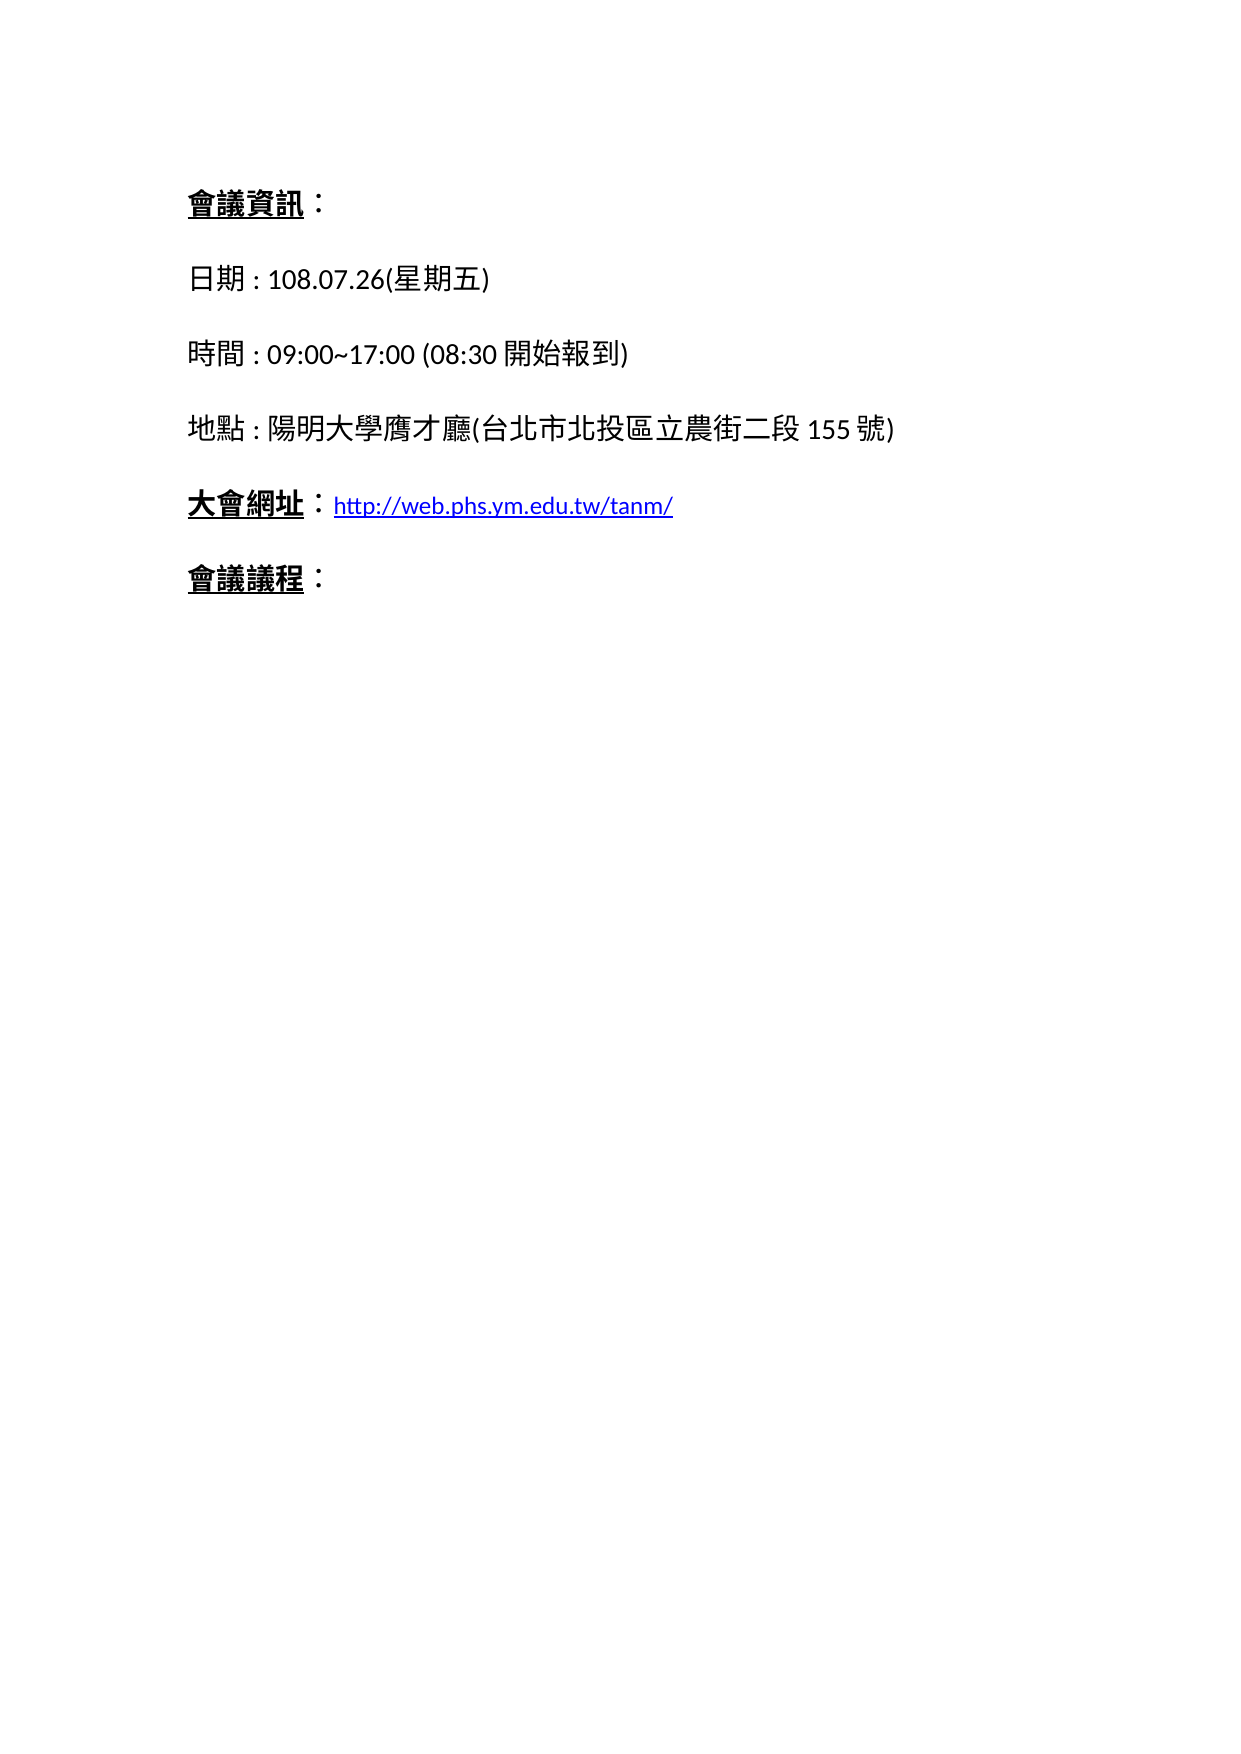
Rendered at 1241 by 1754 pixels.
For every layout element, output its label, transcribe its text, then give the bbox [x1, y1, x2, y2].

text 地點 : 陽明大學膺才廳(台北市北投區立農街二段155號) [187, 389, 1053, 464]
text 會議議程： [187, 539, 1053, 614]
text 會議資訊： [187, 164, 1053, 239]
text 時間 : 09:00~17:00 (08:30開始報到) [187, 314, 1053, 389]
text 大會網址：http://web.phs.ym.edu.tw/tanm/ [187, 464, 1053, 539]
text 日期 : 108.07.26(星期五) [187, 239, 1053, 314]
